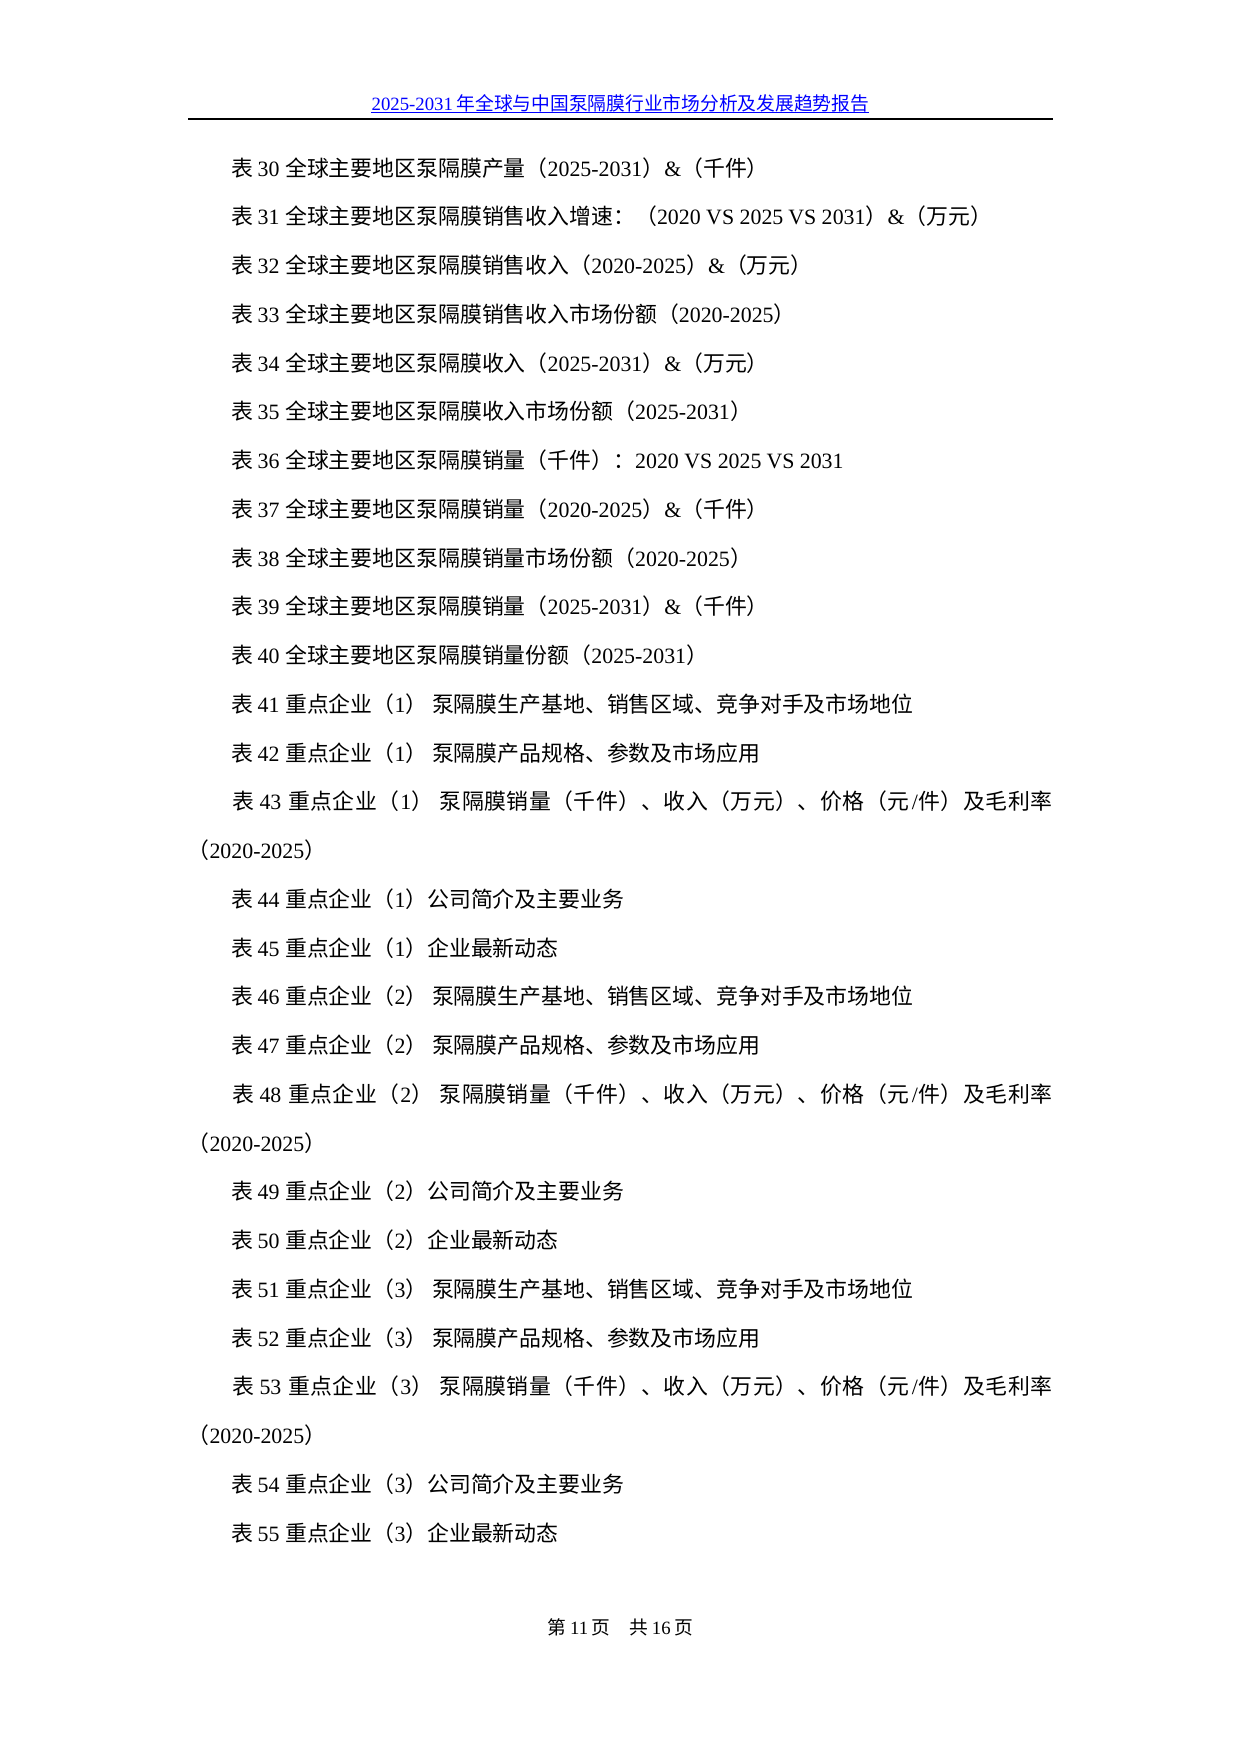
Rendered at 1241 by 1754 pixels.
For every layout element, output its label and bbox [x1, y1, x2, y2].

text [187, 150, 1053, 1548]
